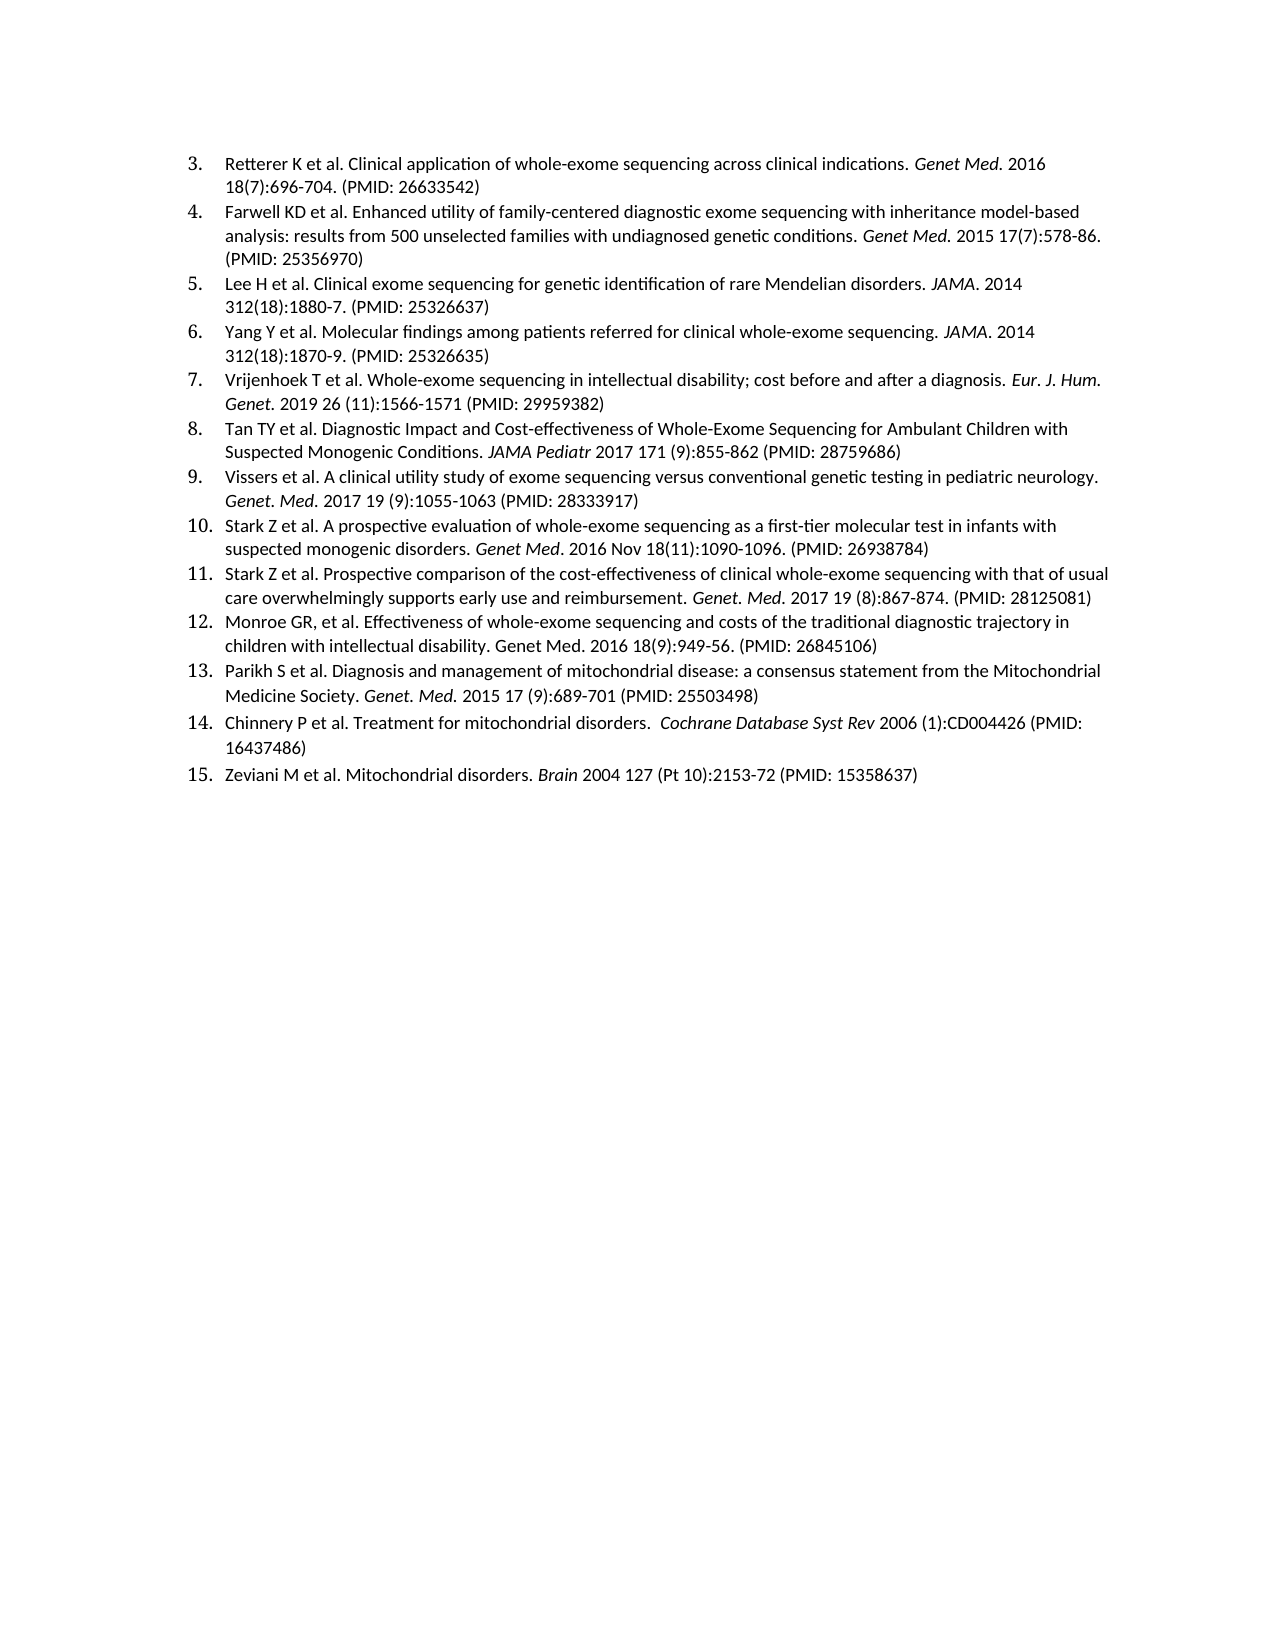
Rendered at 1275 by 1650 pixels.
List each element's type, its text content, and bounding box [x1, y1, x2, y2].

list Vissers et al. A clinical utility study of exome sequencing versus conventional genetic testing in pediatric neurology. Genet. Med. 2017 19 (9):1055-1063 (PMID: 28333917) [187, 463, 1125, 512]
list Farwell KD et al. Enhanced utility of family-centered diagnostic exome sequencing with inheritance model-based analysis: results from 500 unselected families with undiagnosed genetic conditions. Genet Med. 2015 17(7):578-86. (PMID: 25356970) [187, 198, 1125, 270]
list Retterer K et al. Clinical application of whole-exome sequencing across clinical indications. Genet Med. 2016 18(7):696-704. (PMID: 26633542) [187, 150, 1125, 198]
list Zeviani M et al. Mitochondrial disorders. Brain 2004 127 (Pt 10):2153-72 (PMID: 15358637) [187, 761, 1125, 787]
list Stark Z et al. Prospective comparison of the cost-effectiveness of clinical whole-exome sequencing with that of usual care overwhelmingly supports early use and reimbursement. Genet. Med. 2017 19 (8):867-874. (PMID: 28125081) [187, 560, 1125, 609]
list Lee H et al. Clinical exome sequencing for genetic identification of rare Mendelian disorders. JAMA. 2014 312(18):1880-7. (PMID: 25326637) [187, 270, 1125, 318]
list Monroe GR, et al. Effectiveness of whole-exome sequencing and costs of the traditional diagnostic trajectory in children with intellectual disability. Genet Med. 2016 18(9):949-56. (PMID: 26845106) [187, 609, 1125, 657]
list Vrijenhoek T et al. Whole-exome sequencing in intellectual disability; cost before and after a diagnosis. Eur. J. Hum. Genet. 2019 26 (11):1566-1571 (PMID: 29959382) [187, 367, 1125, 415]
list Tan TY et al. Diagnostic Impact and Cost-effectiveness of Whole-Exome Sequencing for Ambulant Children with Suspected Monogenic Conditions. JAMA Pediatr 2017 171 (9):855-862 (PMID: 28759686) [187, 415, 1125, 463]
list Yang Y et al. Molecular findings among patients referred for clinical whole-exome sequencing. JAMA. 2014 312(18):1870-9. (PMID: 25326635) [187, 318, 1125, 367]
list Stark Z et al. A prospective evaluation of whole-exome sequencing as a first-tier molecular test in infants with suspected monogenic disorders. Genet Med. 2016 Nov 18(11):1090-1096. (PMID: 26938784) [187, 512, 1125, 560]
list Chinnery P et al. Treatment for mitochondrial disorders. Cochrane Database Syst Rev 2006 (1):CD004426 (PMID: 16437486) [187, 709, 1125, 759]
list Parikh S et al. Diagnosis and management of mitochondrial disease: a consensus statement from the Mitochondrial Medicine Society. Genet. Med. 2015 17 (9):689-701 (PMID: 25503498) [187, 657, 1125, 707]
